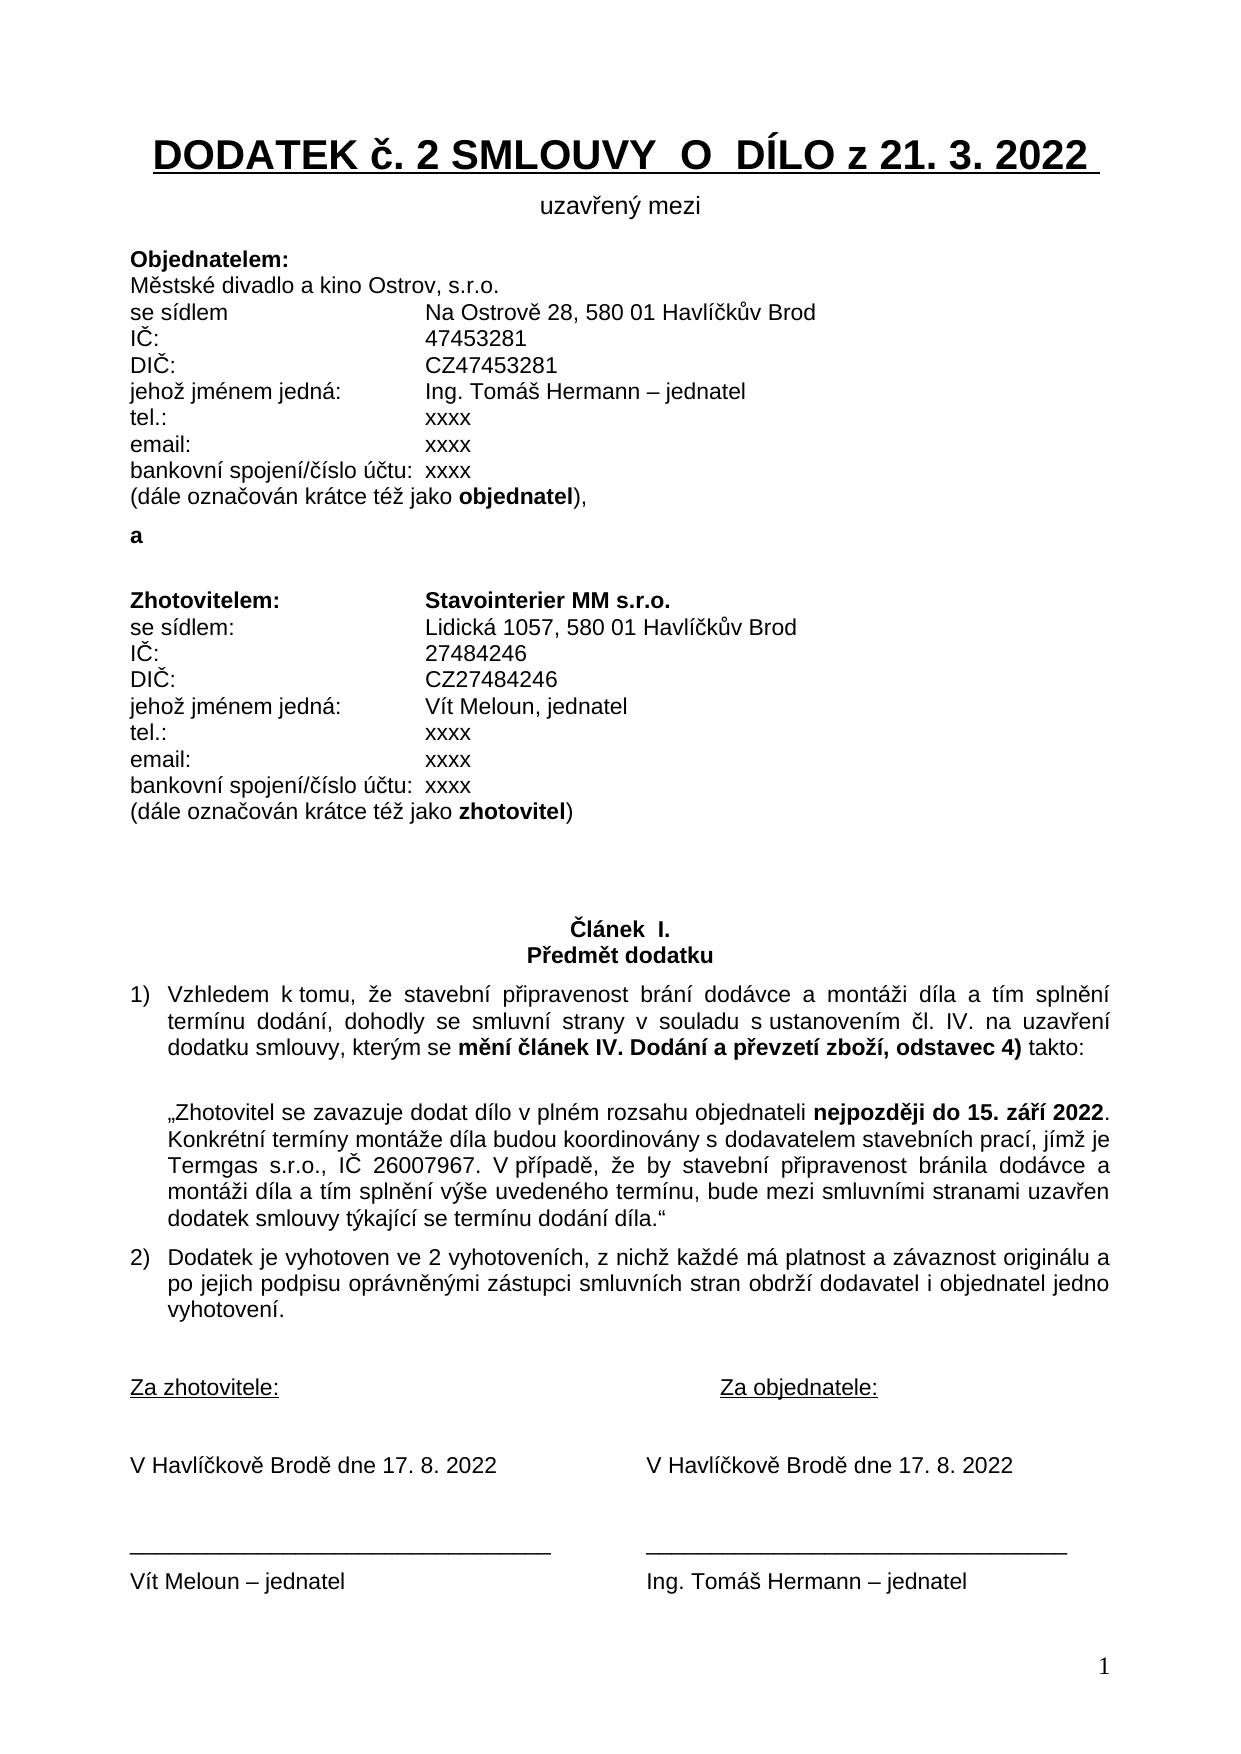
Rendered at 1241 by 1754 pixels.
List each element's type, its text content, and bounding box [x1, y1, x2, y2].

text tel.: xxxx [130, 719, 1110, 746]
title DODATEK č. 2 SMLOUVY O DÍLO z 21. 3. 2022 [130, 131, 1110, 178]
text IČ: 27484246 [130, 640, 1110, 666]
list Vzhledem k tomu, že stavební připravenost brání dodávce a montáži díla a tím splnění termínu dodání, dohodly se smluvní strany v souladu s ustanovením čl. IV. na uzavření dodatku smlouvy, kterým se mění článek IV. Dodání a převzetí zboží, odstavec 4) takto: [130, 981, 1110, 1060]
text (dále označován krátce též jako objednatel), [130, 483, 1110, 510]
text Za zhotovitele: Za objednatele: [130, 1374, 1110, 1400]
text email: xxxx [130, 431, 1110, 457]
text IČ: 47453281 [130, 325, 1110, 352]
text email: xxxx [130, 746, 1110, 772]
text se sídlem Na Ostrově 28, 580 01 Havlíčkův Brod [130, 299, 1110, 325]
text DIČ: CZ47453281 [130, 352, 1110, 378]
text jehož jménem jedná: Vít Meloun, jednatel [130, 693, 1110, 719]
text uzavřený mezi [130, 191, 1110, 220]
text V Havlíčkově Brodě dne 17. 8. 2022 V Havlíčkově Brodě dne 17. 8. 2022 [130, 1452, 1110, 1478]
text Článek I. [130, 916, 1110, 942]
text DIČ: CZ27484246 [130, 666, 1110, 693]
text bankovní spojení/číslo účtu: xxxx [130, 772, 1110, 798]
text _________________________________ _________________________________ [130, 1529, 1110, 1556]
text bankovní spojení/číslo účtu: xxxx [130, 457, 1110, 483]
subtitle Předmět dodatku [130, 942, 1110, 969]
text a [130, 522, 1110, 548]
text jehož jménem jedná: Ing. Tomáš Hermann – jednatel [130, 378, 1110, 404]
text tel.: xxxx [130, 404, 1110, 431]
text Městské divadlo a kino Ostrov, s.r.o. [130, 272, 1110, 299]
text „Zhotovitel se zavazuje dodat dílo v plném rozsahu objednateli nejpozději do 15. září 2022. Konkrétní termíny montáže díla budou koordinovány s dodavatelem stavebních prací, jímž je Termgas s.r.o., IČ 26007967. V případě, že by stavební připravenost bránila dodávce a montáži díla a tím splnění výše uvedeného termínu, bude mezi smluvními stranami uzavřen dodatek smlouvy týkající se termínu dodání díla.“ [167, 1099, 1110, 1231]
text Vít Meloun – jednatel Ing. Tomáš Hermann – jednatel [130, 1568, 1110, 1594]
text Zhotovitelem: Stavointerier MM s.r.o. [130, 587, 1110, 614]
text (dále označován krátce též jako zhotovitel) [130, 798, 1110, 824]
list Dodatek je vyhotoven ve 2 vyhotoveních, z nichž každé má platnost a závaznost originálu a po jejich podpisu oprávněnými zástupci smluvních stran obdrží dodavatel i objednatel jedno vyhotovení. [130, 1243, 1110, 1323]
text Objednatelem: [130, 246, 1110, 272]
text se sídlem: Lidická 1057, 580 01 Havlíčkův Brod [130, 614, 1110, 640]
